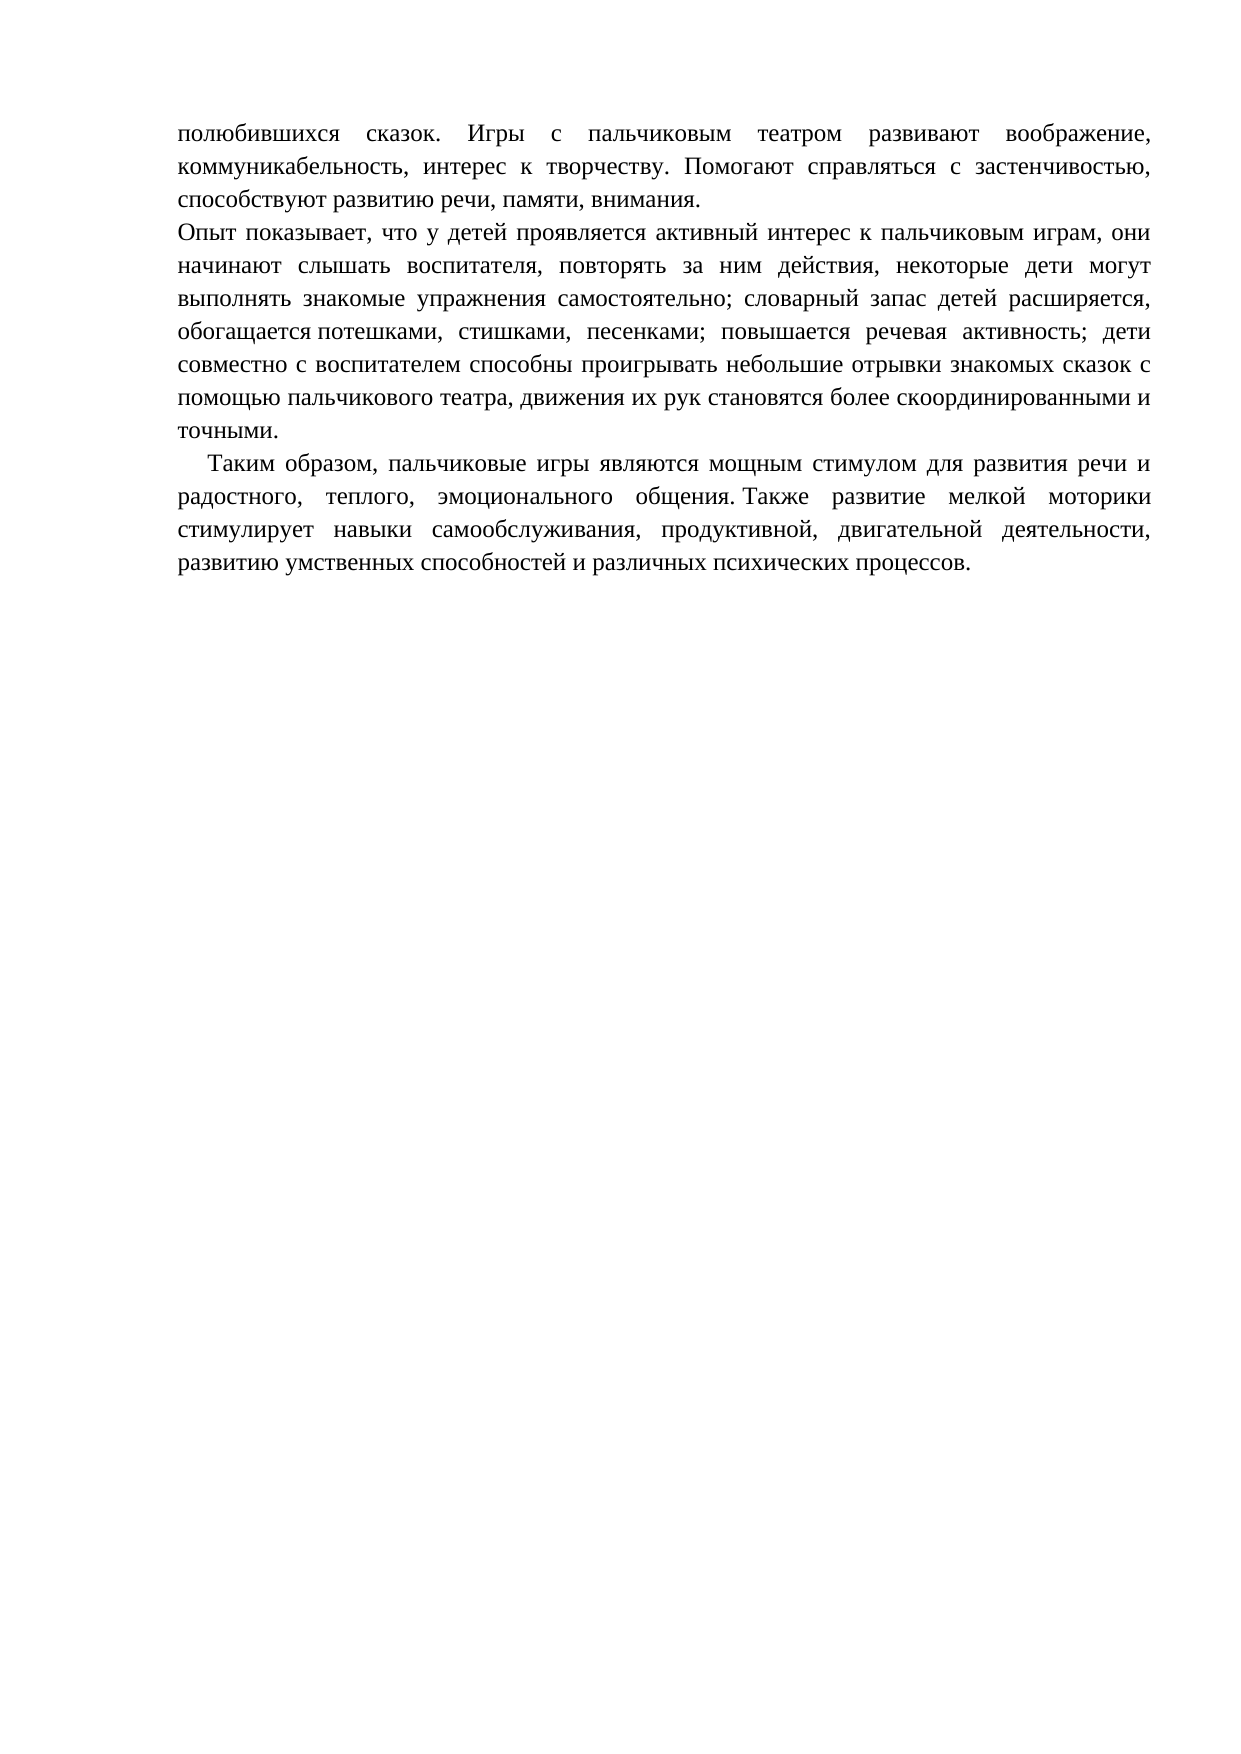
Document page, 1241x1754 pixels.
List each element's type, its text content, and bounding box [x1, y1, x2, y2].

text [177, 118, 1152, 213]
text Таким образом, пальчиковые игры являются мощным стимулом для развития речи и радостного, теплого, эмоционального общения. Также развитие мелкой моторики стимулирует навыки самообслуживания, продуктивной, двигательной деятельности, развитию умственных способностей и различных психических процессов. [177, 448, 1152, 576]
text Опыт показывает, что у детей проявляется активный интерес к пальчиковым играм, они начинают слышать воспитателя, повторять за ним действия, некоторые дети могут выполнять знакомые упражнения самостоятельно; словарный запас детей расширяется, обогащается потешками, стишками, песенками; повышается речевая активность; дети совместно с воспитателем способны проигрывать небольшие отрывки знакомых сказок с помощью пальчикового театра, движения их рук становятся более скоординированными и точными. [177, 217, 1152, 444]
